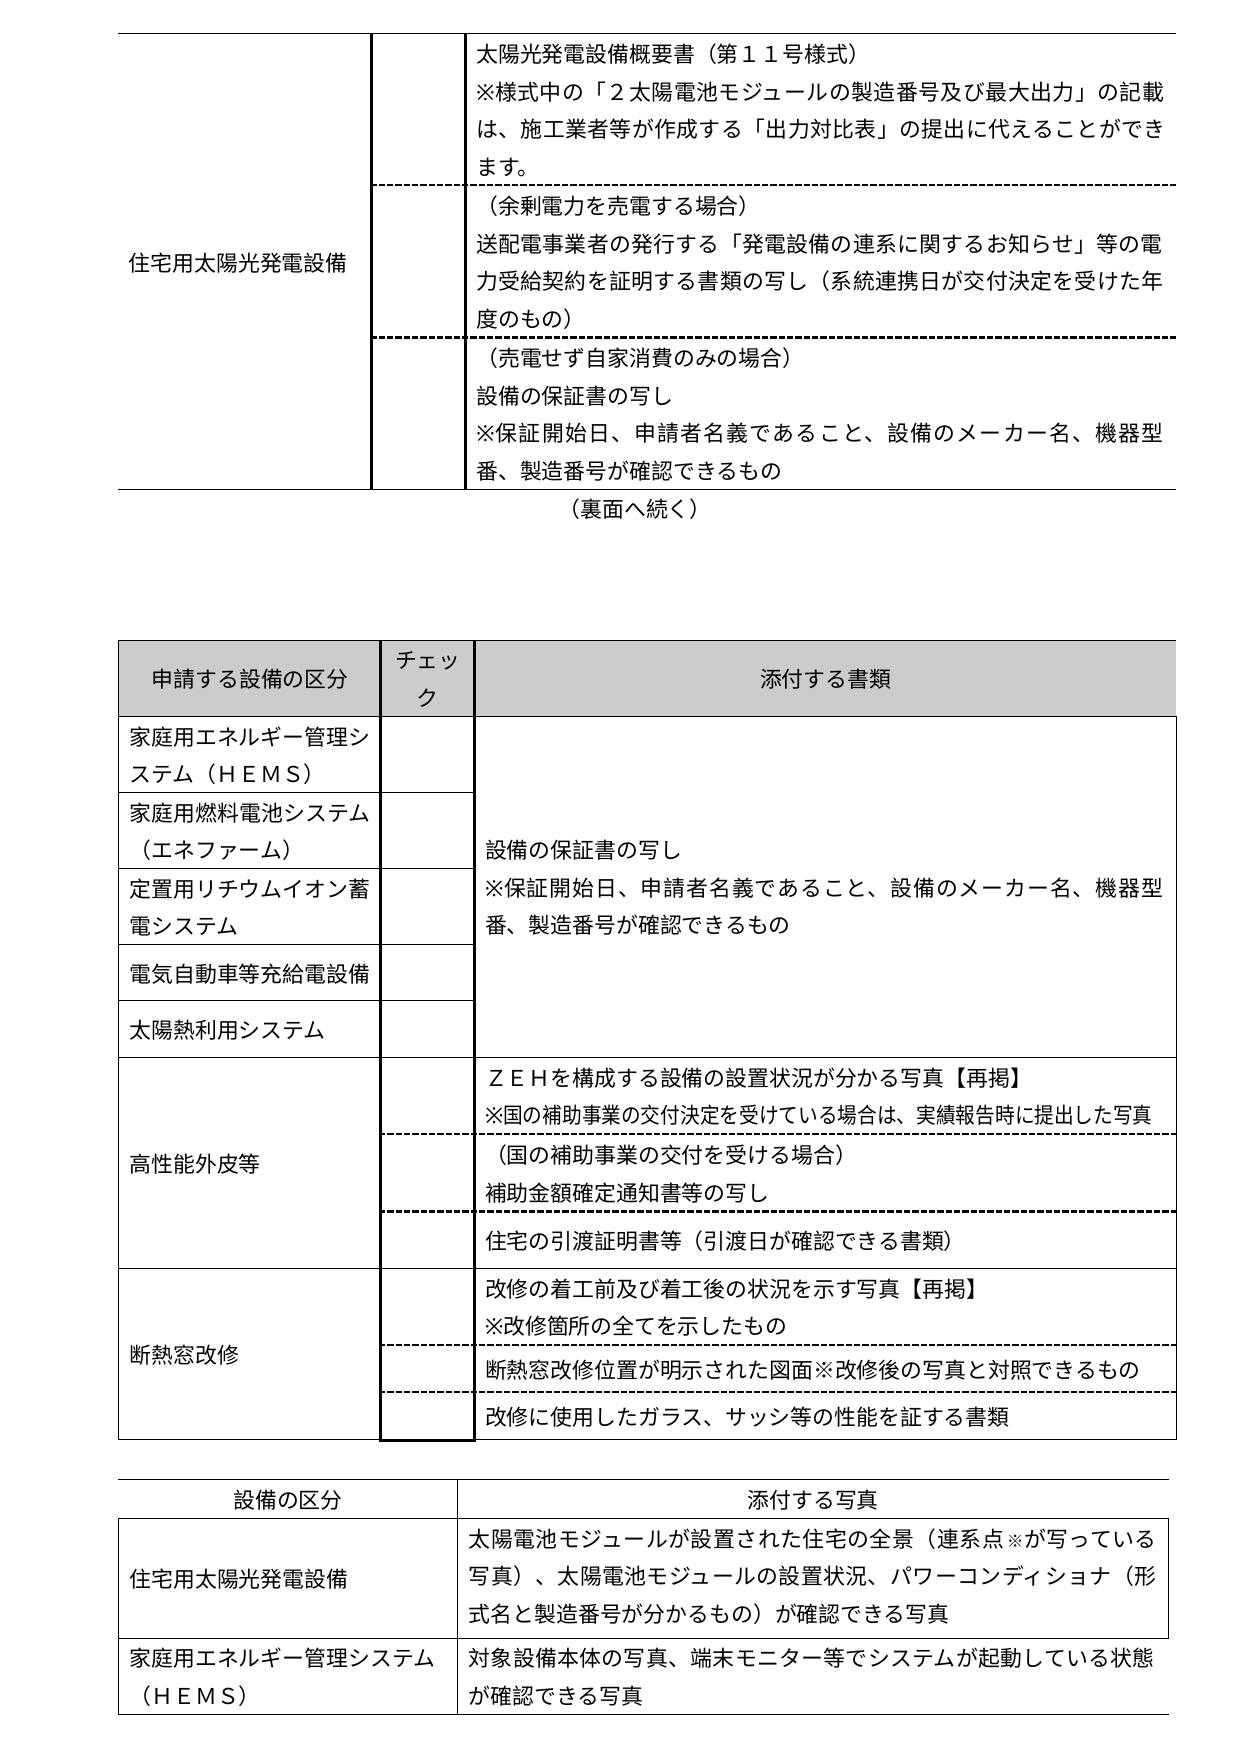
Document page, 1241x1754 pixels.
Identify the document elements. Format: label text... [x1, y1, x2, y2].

table_cell 断熱窓改修位置が明示された図面※改修後の写真と対照できるもの [476, 1344, 1176, 1391]
table_header 設備の区分 [118, 1480, 457, 1518]
table_cell [382, 717, 473, 792]
table_cell （余剰電力を売電する場合） 送配電事業者の発行する「発電設備の連系に関するお知らせ」等の電力受給契約を証明する書類の写し（系統連携日が交付決定を受けた年度のもの） [467, 184, 1176, 336]
table_cell 高性能外皮等 [119, 1058, 379, 1268]
table_header 申請する設備の区分 [119, 641, 379, 716]
table_cell [382, 945, 473, 1000]
table_cell （売電せず自家消費のみの場合） 設備の保証書の写し ※保証開始日、申請者名義であること、設備のメーカー名、機器型番、製造番号が確認できるもの [467, 336, 1176, 488]
table_cell [373, 34, 464, 184]
table_cell 定置用リチウムイオン蓄電システム [119, 869, 379, 944]
table_cell [382, 793, 473, 868]
table_cell 家庭用エネルギー管理システム （ＨＥＭＳ） [119, 1639, 457, 1713]
table_cell [382, 1269, 473, 1344]
table_cell [382, 1058, 473, 1133]
table_cell 断熱窓改修 [119, 1269, 379, 1438]
table_cell （国の補助事業の交付を受ける場合） 補助金額確定通知書等の写し [476, 1133, 1176, 1210]
table_header 添付する書類 [476, 641, 1176, 716]
table_cell 改修に使用したガラス、サッシ等の性能を証する書類 [476, 1391, 1176, 1438]
table_cell 家庭用エネルギー管理システム（ＨＥＭＳ） [119, 717, 379, 792]
table_cell 家庭用燃料電池システム（エネファーム） [119, 793, 379, 868]
table_cell [382, 1001, 473, 1057]
table_cell [382, 1210, 473, 1268]
table_cell 太陽光発電設備概要書（第１１号様式） ※様式中の「２太陽電池モジュールの製造番号及び最大出力」の記載は、施工業者等が作成する「出力対比表」の提出に代えることができます。 [467, 34, 1176, 184]
table_cell [373, 184, 464, 336]
table_cell [373, 336, 464, 488]
table_cell 設備の保証書の写し ※保証開始日、申請者名義であること、設備のメーカー名、機器型番、製造番号が確認できるもの [476, 717, 1176, 1057]
table_cell [382, 1344, 473, 1391]
table_cell 住宅用太陽光発電設備 [119, 1519, 457, 1637]
table_cell 電気自動車等充給電設備 [119, 945, 379, 1000]
table_cell 対象設備本体の写真、端末モニター等でシステムが起動している状態が確認できる写真 [458, 1639, 1168, 1713]
table_cell 太陽電池モジュールが設置された住宅の全景（連系点※が写っている写真）、太陽電池モジュールの設置状況、パワーコンディショナ（形式名と製造番号が分かるもの）が確認できる写真 [458, 1519, 1168, 1637]
table_cell 太陽熱利用システム [119, 1001, 379, 1057]
table_cell 住宅の引渡証明書等（引渡日が確認できる書類） [476, 1210, 1176, 1268]
table_cell [382, 1391, 473, 1438]
table_header チェック [382, 641, 473, 716]
table_cell 住宅用太陽光発電設備 [118, 34, 370, 488]
table_cell 改修の着工前及び着工後の状況を示す写真【再掲】 ※改修箇所の全てを示したもの [476, 1269, 1176, 1344]
table_cell [382, 869, 473, 944]
table_cell ＺＥＨを構成する設備の設置状況が分かる写真【再掲】 ※国の補助事業の交付決定を受けている場合は、実績報告時に提出した写真 [476, 1058, 1176, 1133]
table_cell [382, 1133, 473, 1210]
table_header 添付する写真 [458, 1480, 1168, 1518]
